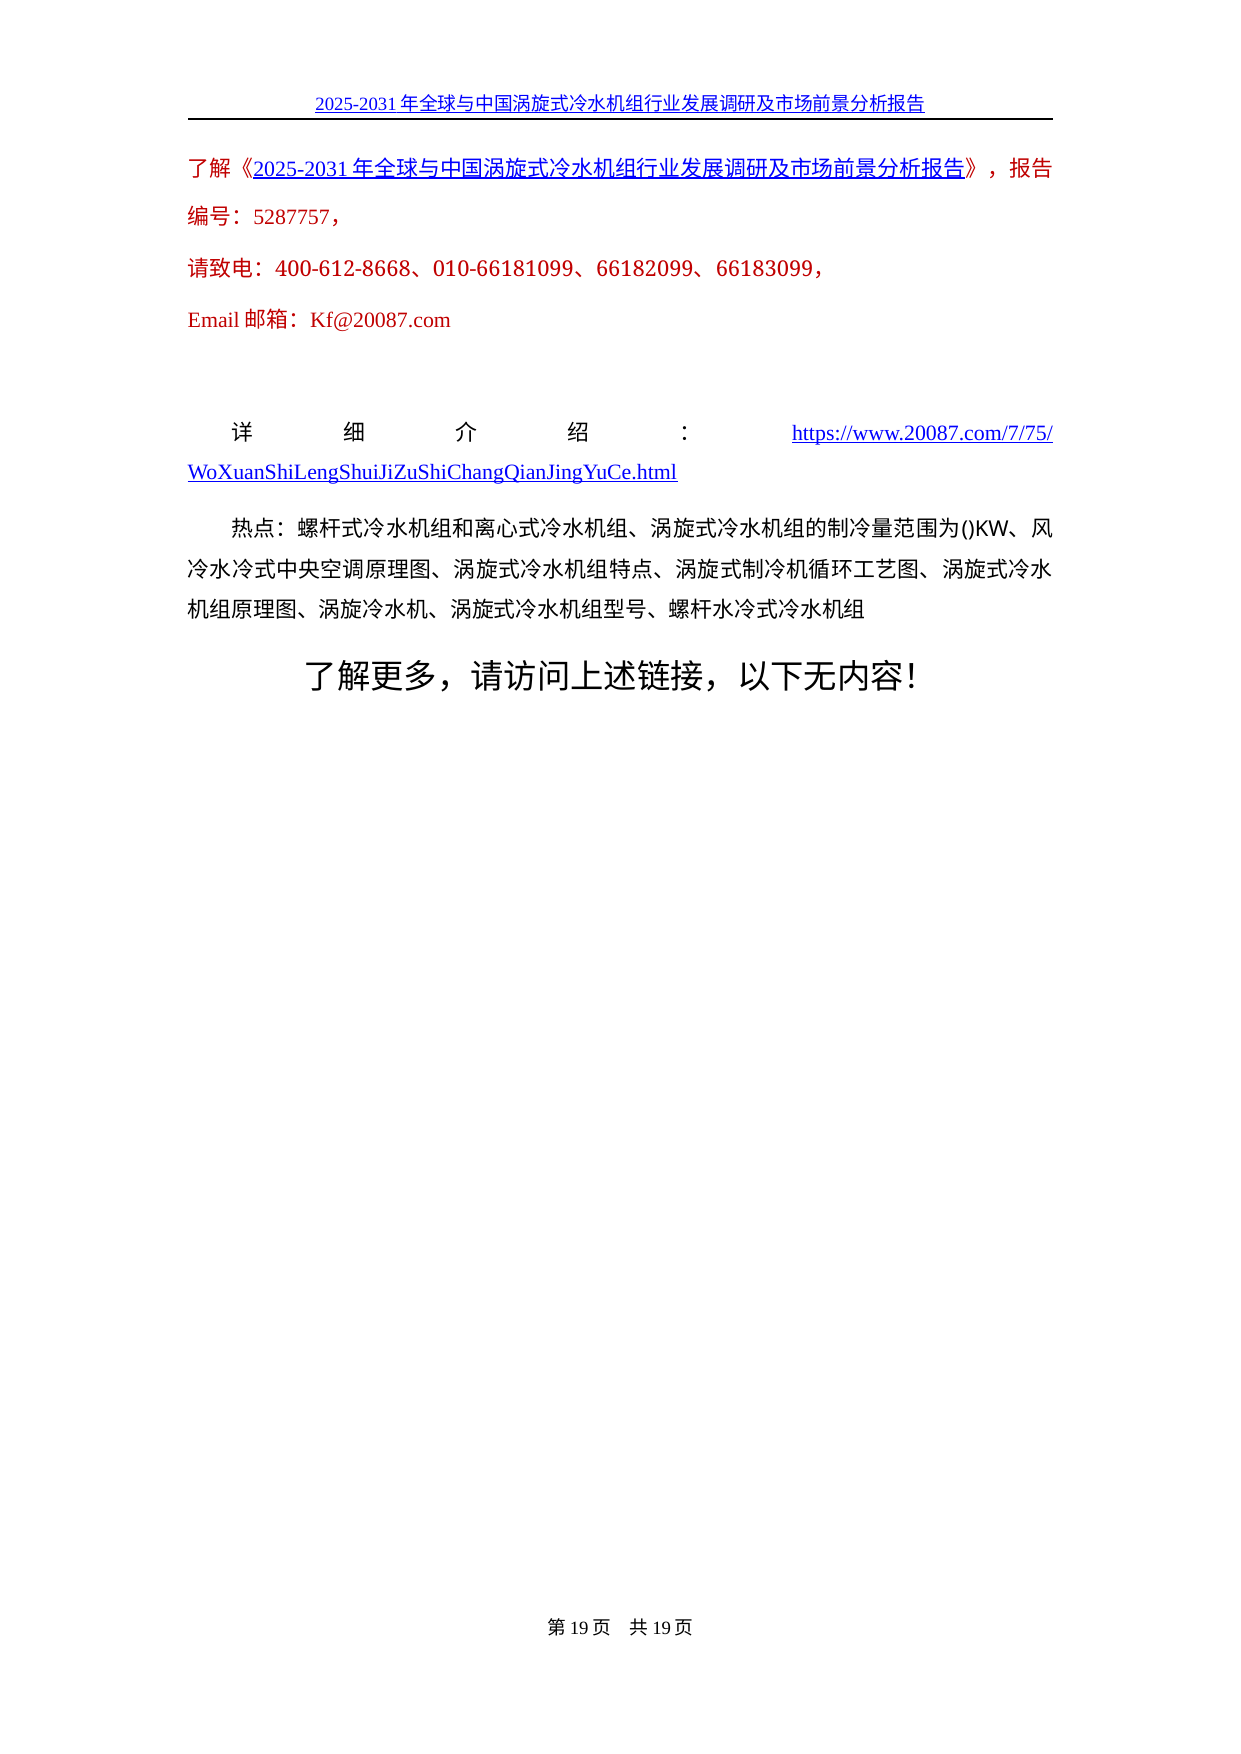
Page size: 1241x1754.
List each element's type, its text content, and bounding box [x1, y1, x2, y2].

title 了解更多，请访问上述链接，以下无内容！ [187, 642, 1053, 707]
text Email邮箱：Kf@20087.com [187, 302, 1053, 334]
text 热点：螺杆式冷水机组和离心式冷水机组、涡旋式冷水机组的制冷量范围为()KW、风冷水冷式中央空调原理图、涡旋式冷水机组特点、涡旋式制冷机循环工艺图、涡旋式冷水机组原理图、涡旋冷水机、涡旋式冷水机组型号、螺杆水冷式冷水机组 [187, 511, 1053, 624]
text 了解《2025-2031年全球与中国涡旋式冷水机组行业发展调研及市场前景分析报告》，报告编号：5287757， [187, 150, 1053, 231]
text 详细介绍：https://www.20087.com/7/75/WoXuanShiLengShuiJiZuShiChangQianJingYuCe.html [187, 415, 1053, 488]
text 请致电：400-612-8668、010-66181099、66182099、66183099， [187, 251, 1053, 283]
